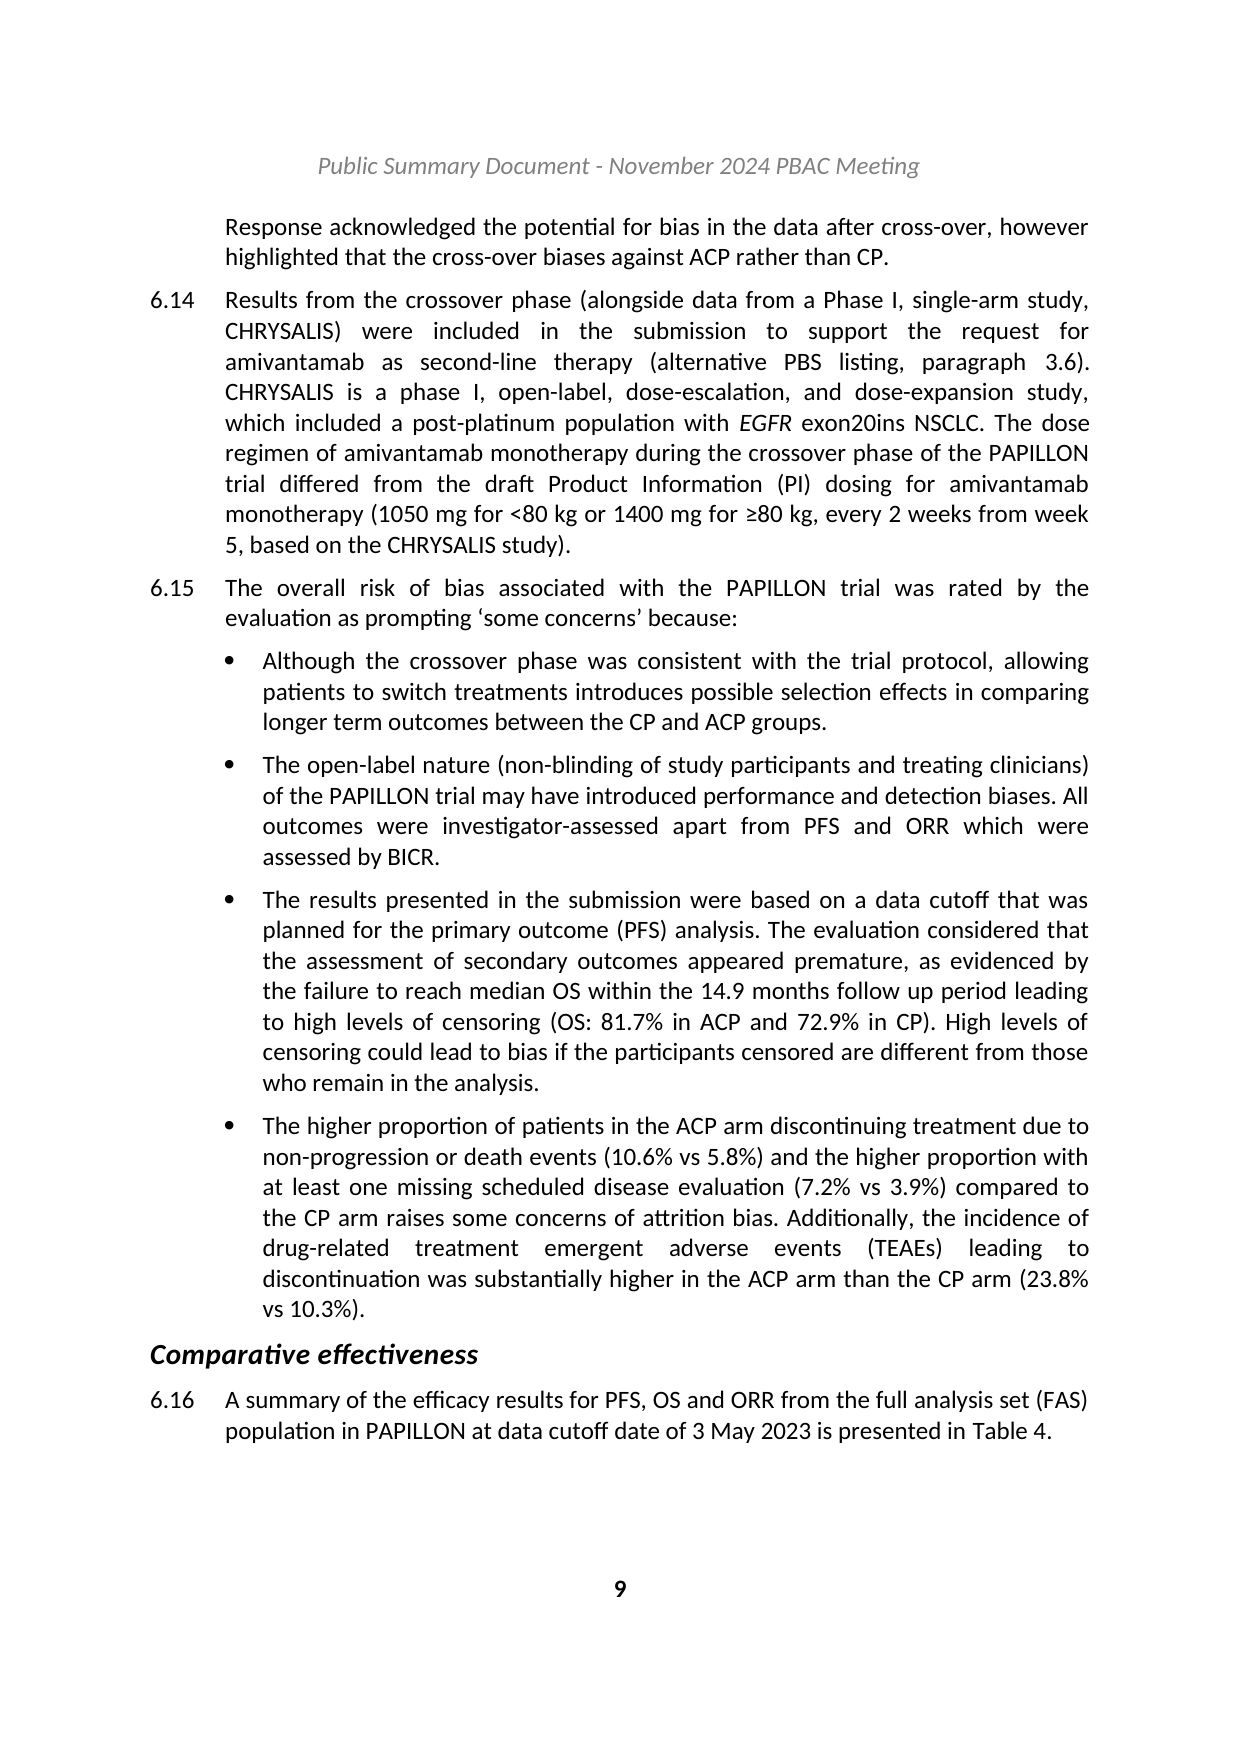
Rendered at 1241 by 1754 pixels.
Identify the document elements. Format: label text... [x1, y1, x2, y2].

list The higher proportion of patients in the ACP arm discontinuing treatment due to non-progression or death events (10.6% vs 5.8%) and the higher proportion with at least one missing scheduled disease evaluation (7.2% vs 3.9%) compared to the CP arm raises some concerns of attrition bias. Additionally, the incidence of drug-related treatment emergent adverse events (TEAEs) leading to discontinuation was substantially higher in the ACP arm than the CP arm (23.8% vs 10.3%). [225, 1110, 1090, 1324]
list Although the crossover phase was consistent with the trial protocol, allowing patients to switch treatments introduces possible selection effects in comparing longer term outcomes between the CP and ACP groups. [225, 645, 1090, 737]
text A summary of the efficacy results for PFS, OS and ORR from the full analysis set (FAS) population in PAPILLON at data cutoff date of 3 May 2023 is presented in Table 4. [150, 1384, 1090, 1445]
text The overall risk of bias associated with the PAPILLON trial was rated by the evaluation as prompting ‘some concerns’ because: [150, 572, 1090, 633]
list The open-label nature (non-blinding of study participants and treating clinicians) of the PAPILLON trial may have introduced performance and detection biases. All outcomes were investigator-assessed apart from PFS and ORR which were assessed by BICR. [225, 749, 1090, 871]
subtitle Comparative effectiveness [150, 1336, 1090, 1372]
list The results presented in the submission were based on a data cutoff that was planned for the primary outcome (PFS) analysis. The evaluation considered that the assessment of secondary outcomes appeared premature, as evidenced by the failure to reach median OS within the 14.9 months follow up period leading to high levels of censoring (OS: 81.7% in ACP and 72.9% in CP). High levels of censoring could lead to bias if the participants censored are different from those who remain in the analysis. [225, 884, 1090, 1098]
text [150, 211, 1090, 272]
text Results from the crossover phase (alongside data from a Phase I, single-arm study, CHRYSALIS) were included in the submission to support the request for amivantamab as second-line therapy (alternative PBS listing, paragraph 3.6). CHRYSALIS is a phase I, open-label, dose-escalation, and dose-expansion study, which included a post-platinum population with EGFR exon20ins NSCLC. The dose regimen of amivantamab monotherapy during the crossover phase of the PAPILLON trial differed from the draft Product Information (PI) dosing for amivantamab monotherapy (1050 mg for <80 kg or 1400 mg for ≥80 kg, every 2 weeks from week 5, based on the CHRYSALIS study). [150, 284, 1090, 559]
